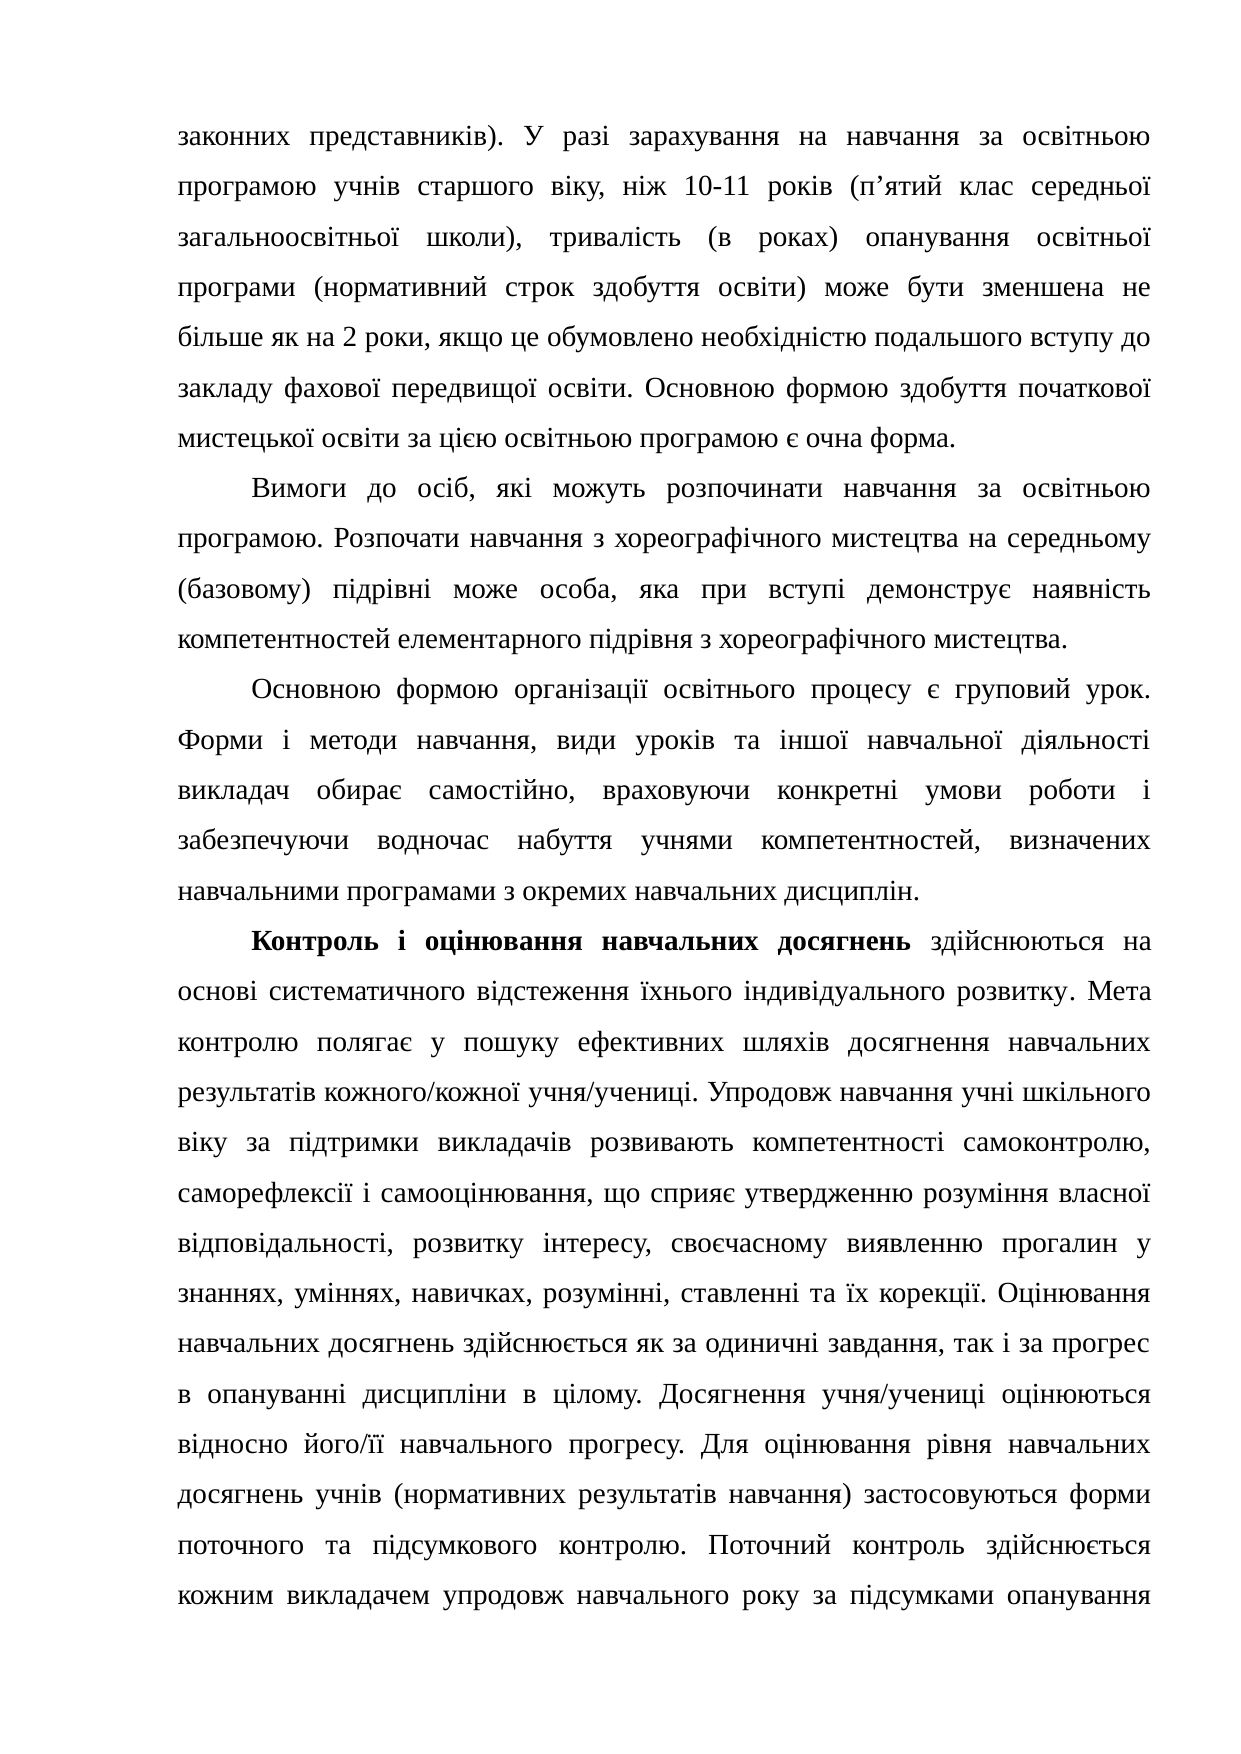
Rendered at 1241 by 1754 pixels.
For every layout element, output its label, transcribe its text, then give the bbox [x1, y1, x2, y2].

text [177, 923, 1152, 1611]
text Вимоги до осіб, які можуть розпочинати навчання за освітньою програмою. Розпочати навчання з хореографічного мистецтва на середньому (базовому) підрівні може особа, яка при вступі демонструє наявність компетентностей елементарного підрівня з хореографічного мистецтва. [177, 470, 1152, 655]
text Основною формою організації освітнього процесу є груповий урок. Форми і методи навчання, види уроків та іншої навчальної діяльності викладач обирає самостійно, враховуючи конкретні умови роботи і забезпечуючи водночас набуття учнями компетентностей, визначених навчальними програмами з окремих навчальних дисциплін. [177, 672, 1152, 906]
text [177, 118, 1152, 453]
